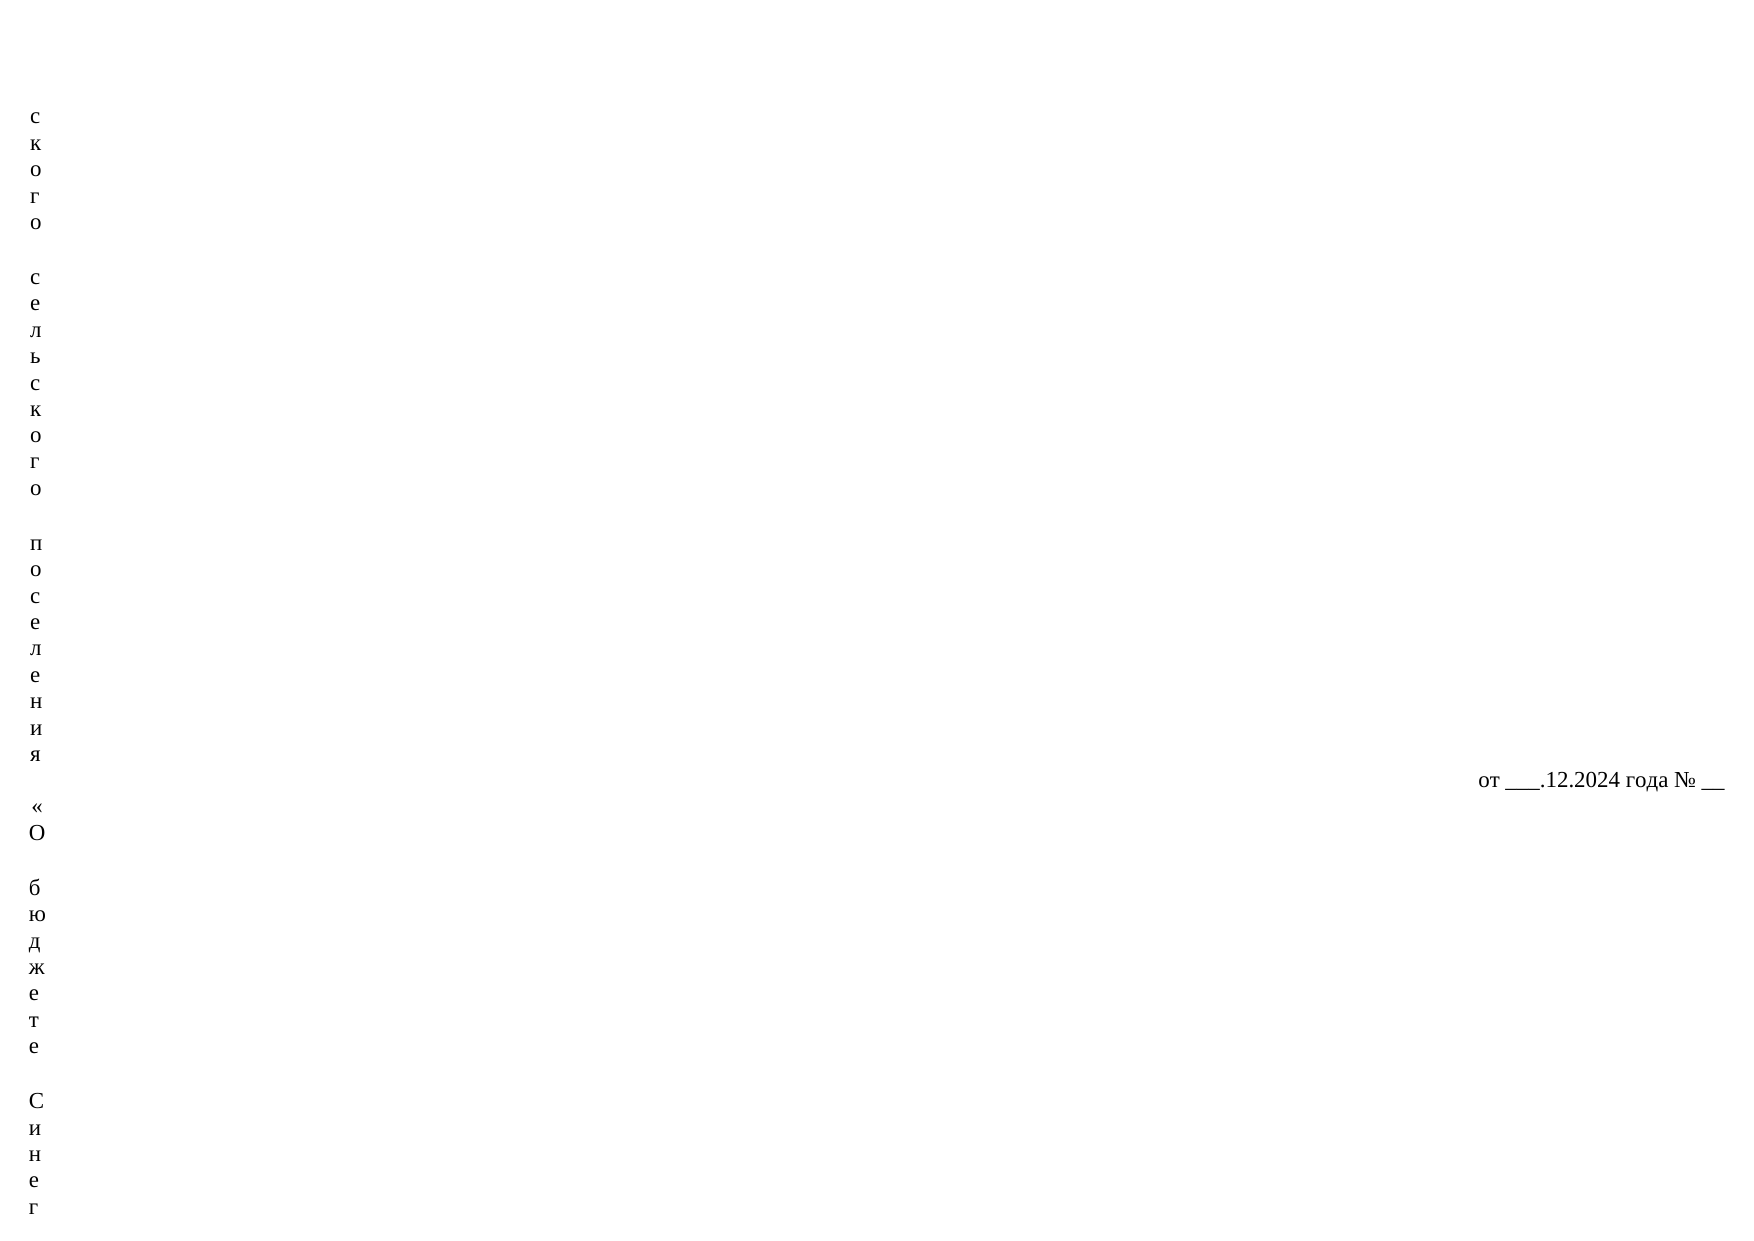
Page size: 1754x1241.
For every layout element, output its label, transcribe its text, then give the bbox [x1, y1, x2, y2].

text от ___.12.2024 года № __ [29, 766, 1724, 793]
